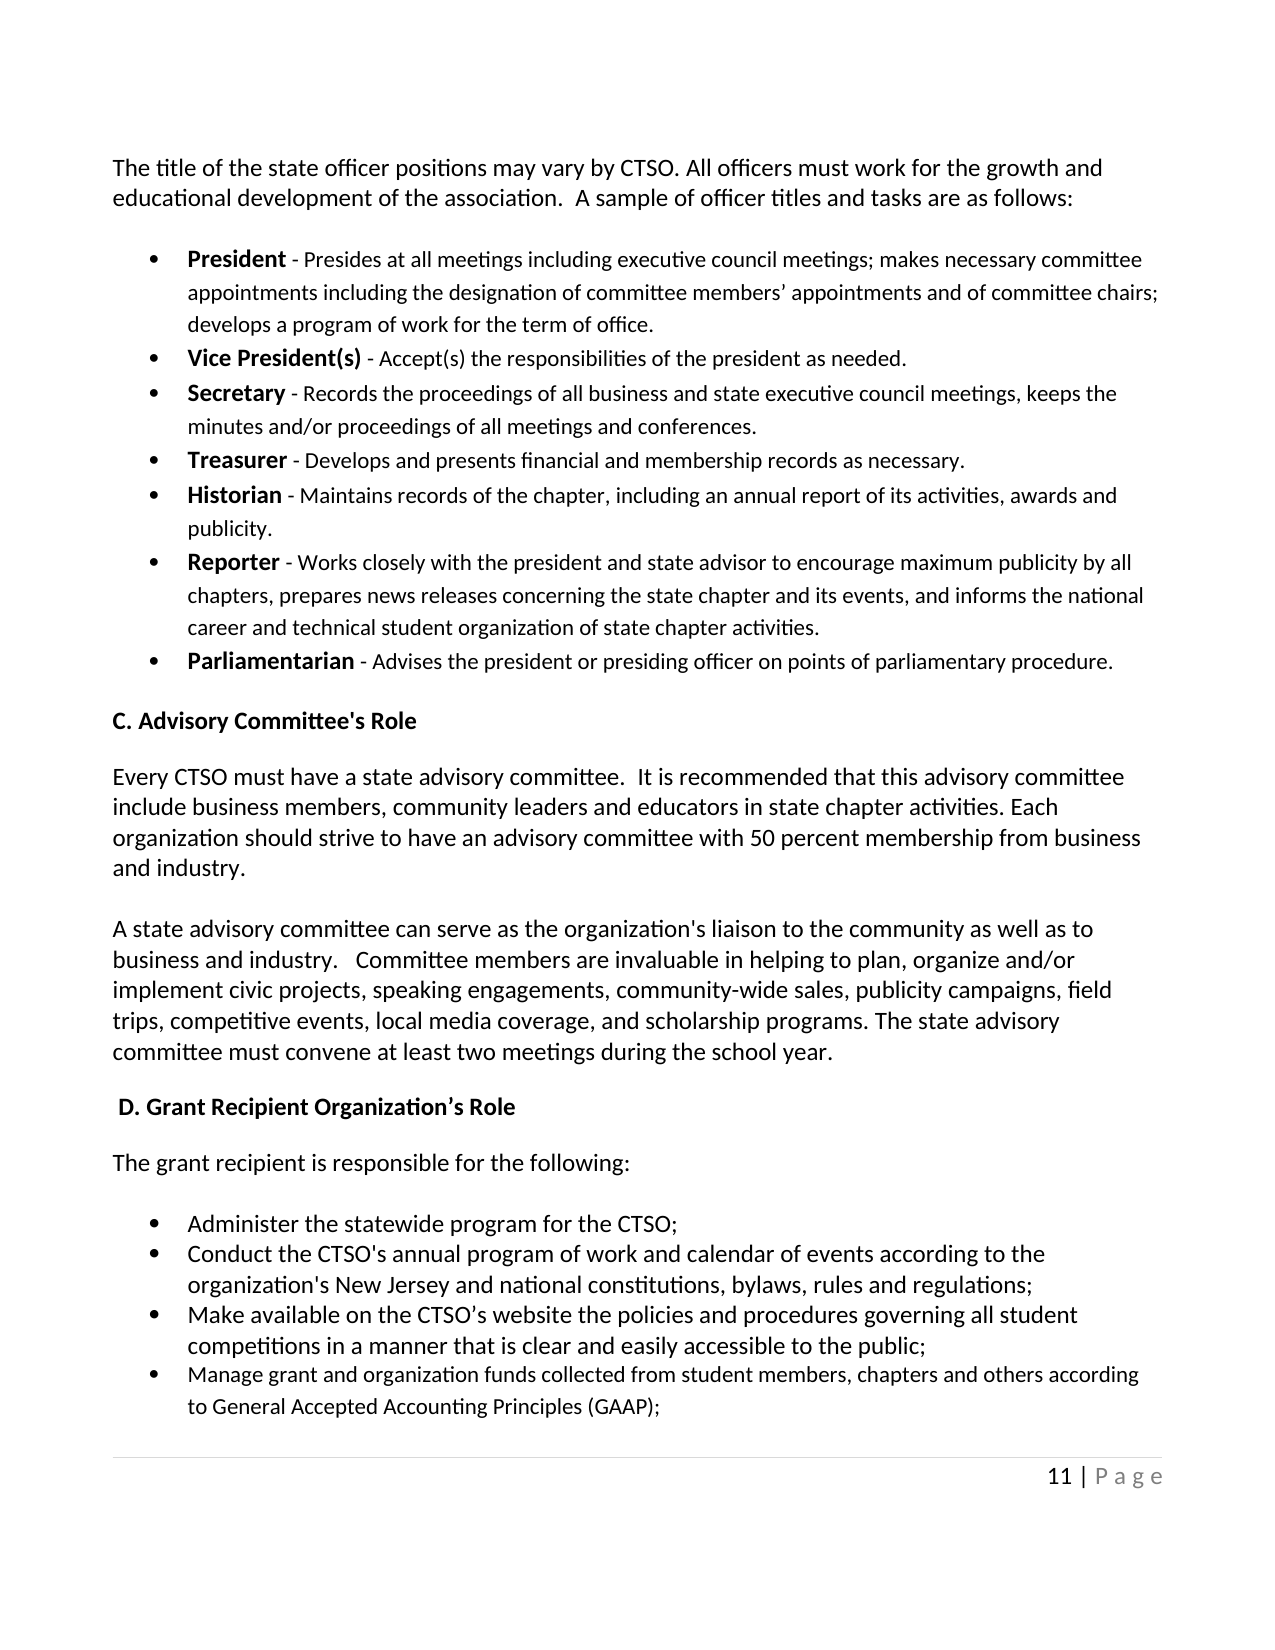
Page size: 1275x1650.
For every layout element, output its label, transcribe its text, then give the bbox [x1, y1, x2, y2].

list Conduct the CTSO's annual program of work and calendar of events according to the organization's New Jersey and national constitutions, bylaws, rules and regulations; [150, 1238, 1162, 1299]
text The title of the state officer positions may vary by CTSO. All officers must work for the growth and educational development of the association. A sample of officer titles and tasks are as follows: [112, 152, 1162, 213]
list Reporter - Works closely with the president and state advisor to encourage maximum publicity by all chapters, prepares news releases concerning the state chapter and its events, and informs the national career and technical student organization of state chapter activities. [150, 546, 1162, 641]
list Vice President(s) - Accept(s) the responsibilities of the president as needed. [150, 343, 1162, 373]
text A state advisory committee can serve as the organization's liaison to the community as well as to business and industry. Committee members are invaluable in helping to plan, organize and/or implement civic projects, speaking engagements, community-wide sales, publicity campaigns, field trips, competitive events, local media coverage, and scholarship programs. The state advisory committee must convene at least two meetings during the school year. [112, 913, 1162, 1066]
list Historian - Maintains records of the chapter, including an annual report of its activities, awards and publicity. [150, 479, 1162, 542]
text Every CTSO must have a state advisory committee. It is recommended that this advisory committee include business members, community leaders and educators in state chapter activities. Each organization should strive to have an advisory committee with 50 percent membership from business and industry. [112, 761, 1162, 883]
list Secretary - Records the proceedings of all business and state executive council meetings, keeps the minutes and/or proceedings of all meetings and conferences. [150, 378, 1162, 440]
subtitle D. Grant Recipient Organization’s Role [112, 1091, 1162, 1122]
list Administer the statewide program for the CTSO; [150, 1208, 1162, 1238]
list Manage grant and organization funds collected from student members, chapters and others according to General Accepted Accounting Principles (GAAP); [150, 1360, 1162, 1421]
subtitle C. Advisory Committee's Role [112, 705, 1162, 736]
list President - Presides at all meetings including executive council meetings; makes necessary committee appointments including the designation of committee members’ appointments and of committee chairs; develops a program of work for the term of office. [150, 243, 1162, 338]
list Treasurer - Develops and presents financial and membership records as necessary. [150, 444, 1162, 475]
text The grant recipient is responsible for the following: [112, 1147, 1162, 1177]
list Parliamentarian - Advises the president or presiding officer on points of parliamentary procedure. [150, 645, 1162, 676]
list Make available on the CTSO’s website the policies and procedures governing all student competitions in a manner that is clear and easily accessible to the public; [150, 1299, 1162, 1360]
